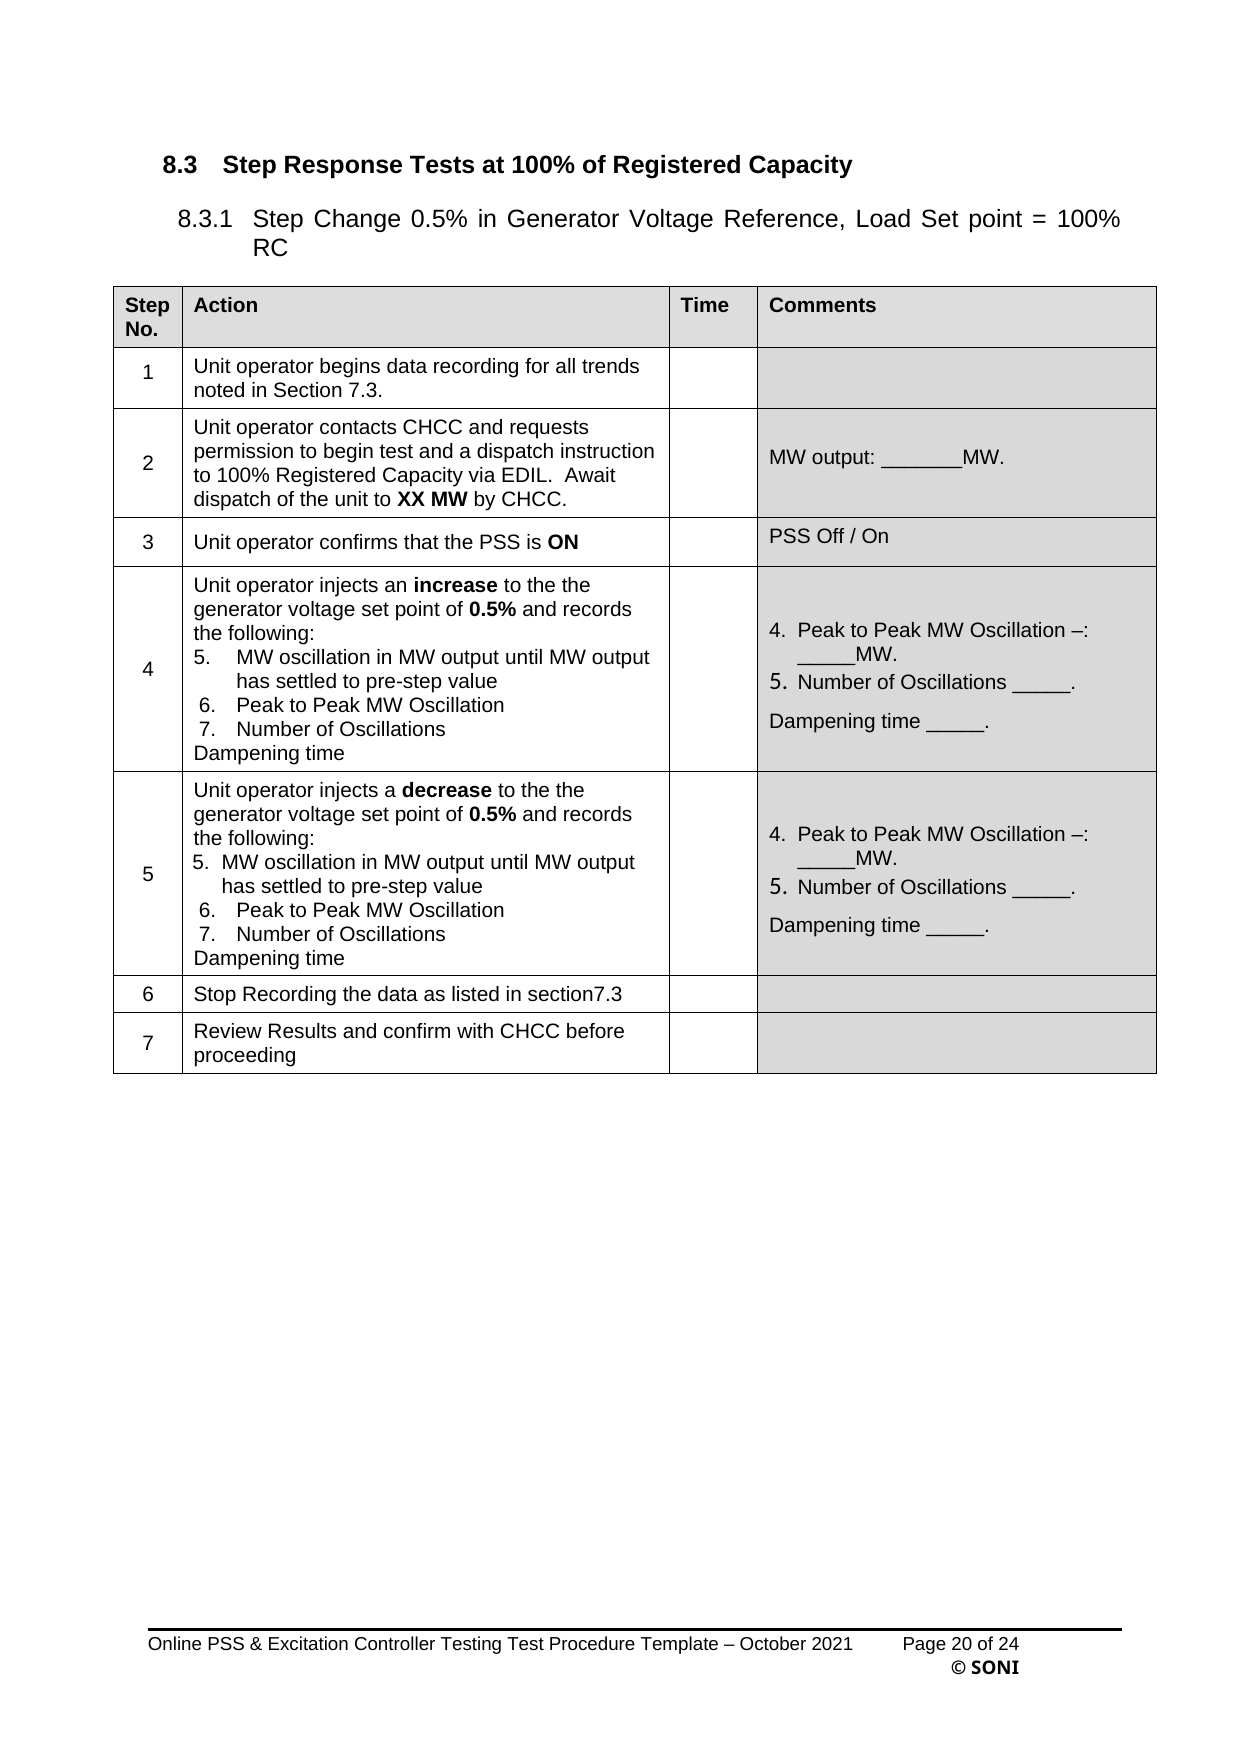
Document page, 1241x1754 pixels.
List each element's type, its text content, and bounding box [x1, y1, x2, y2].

table_cell [670, 567, 757, 771]
table_cell [758, 1013, 1156, 1073]
table_header Action [183, 287, 669, 347]
table_cell [758, 348, 1156, 408]
table_cell [670, 976, 757, 1012]
subtitle Step Change 0.5% in Generator Voltage Reference, Load Set point = 100% RC [177, 204, 1122, 261]
table_cell Unit operator injects a decrease to the the generator voltage set point of 0.5% and records the following: MW oscillation in MW output until MW output has settled to pre-step value Peak to Peak MW Oscillation Number of Oscillations Dampening time [183, 772, 669, 975]
table_cell Unit operator contacts CHCC and requests permission to begin test and a dispatch instruction to 100% Registered Capacity via EDIL. Await dispatch of the unit to XX MW by CHCC. [183, 409, 669, 517]
table_cell 3 [114, 518, 182, 566]
table_cell 5 [114, 772, 182, 975]
table_cell 7 [114, 1013, 182, 1073]
table_cell Unit operator confirms that the PSS is ON [183, 518, 669, 566]
table_header Time [670, 287, 757, 347]
table_cell Stop Recording the data as listed in section7.3 [183, 976, 669, 1012]
table_cell 4 [114, 567, 182, 771]
table_header Comments [758, 287, 1156, 347]
table_cell [670, 1013, 757, 1073]
table_cell PSS Off / On [758, 518, 1156, 566]
table_cell Unit operator injects an increase to the the generator voltage set point of 0.5% and records the following: MW oscillation in MW output until MW output has settled to pre-step value Peak to Peak MW Oscillation Number of Oscillations Dampening time [183, 567, 669, 771]
table_cell [670, 772, 757, 975]
table_cell Peak to Peak MW Oscillation –: _____MW. Number of Oscillations _____. Dampening time _____. [758, 567, 1156, 771]
table_cell Review Results and confirm with CHCC before proceeding [183, 1013, 669, 1073]
table_cell Unit operator begins data recording for all trends noted in Section 7.3. [183, 348, 669, 408]
subtitle Step Response Tests at 100% of Registered Capacity [162, 150, 1122, 179]
table_cell [670, 518, 757, 566]
table_cell [670, 348, 757, 408]
table_cell [758, 976, 1156, 1012]
table_cell 2 [114, 409, 182, 517]
table_cell MW output: _______MW. [758, 409, 1156, 517]
table_header Step No. [114, 287, 182, 347]
table_cell 6 [114, 976, 182, 1012]
table_cell Peak to Peak MW Oscillation –: _____MW. Number of Oscillations _____. Dampening time _____. [758, 772, 1156, 975]
table_cell [670, 409, 757, 517]
table_cell 1 [114, 348, 182, 408]
